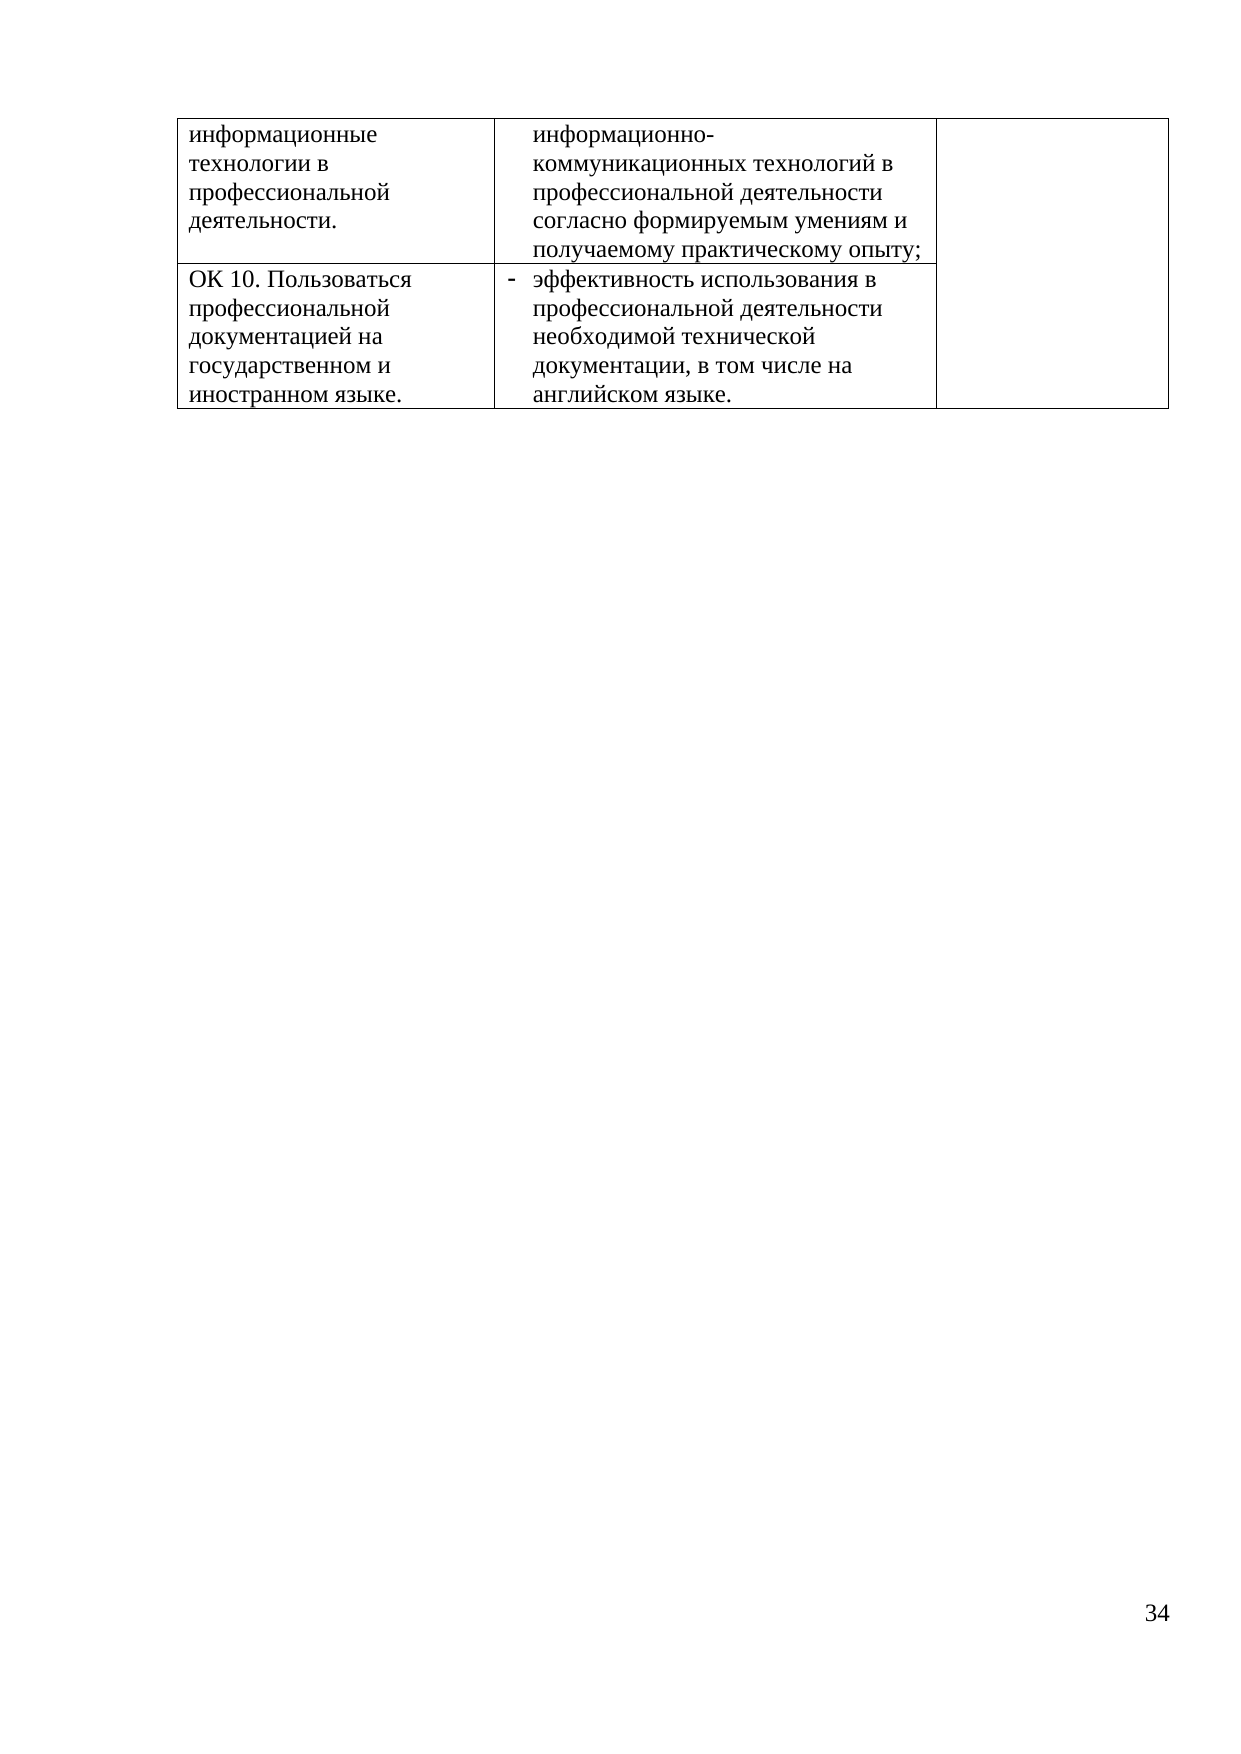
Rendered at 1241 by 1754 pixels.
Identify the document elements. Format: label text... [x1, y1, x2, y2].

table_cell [495, 119, 936, 263]
table_cell ОК 10. Пользоваться профессиональной документацией на государственном и иностранном языке. [178, 264, 494, 408]
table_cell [178, 119, 494, 263]
table_cell эффективность использования в профессиональной деятельности необходимой технической документации, в том числе на английском языке. [495, 264, 936, 408]
